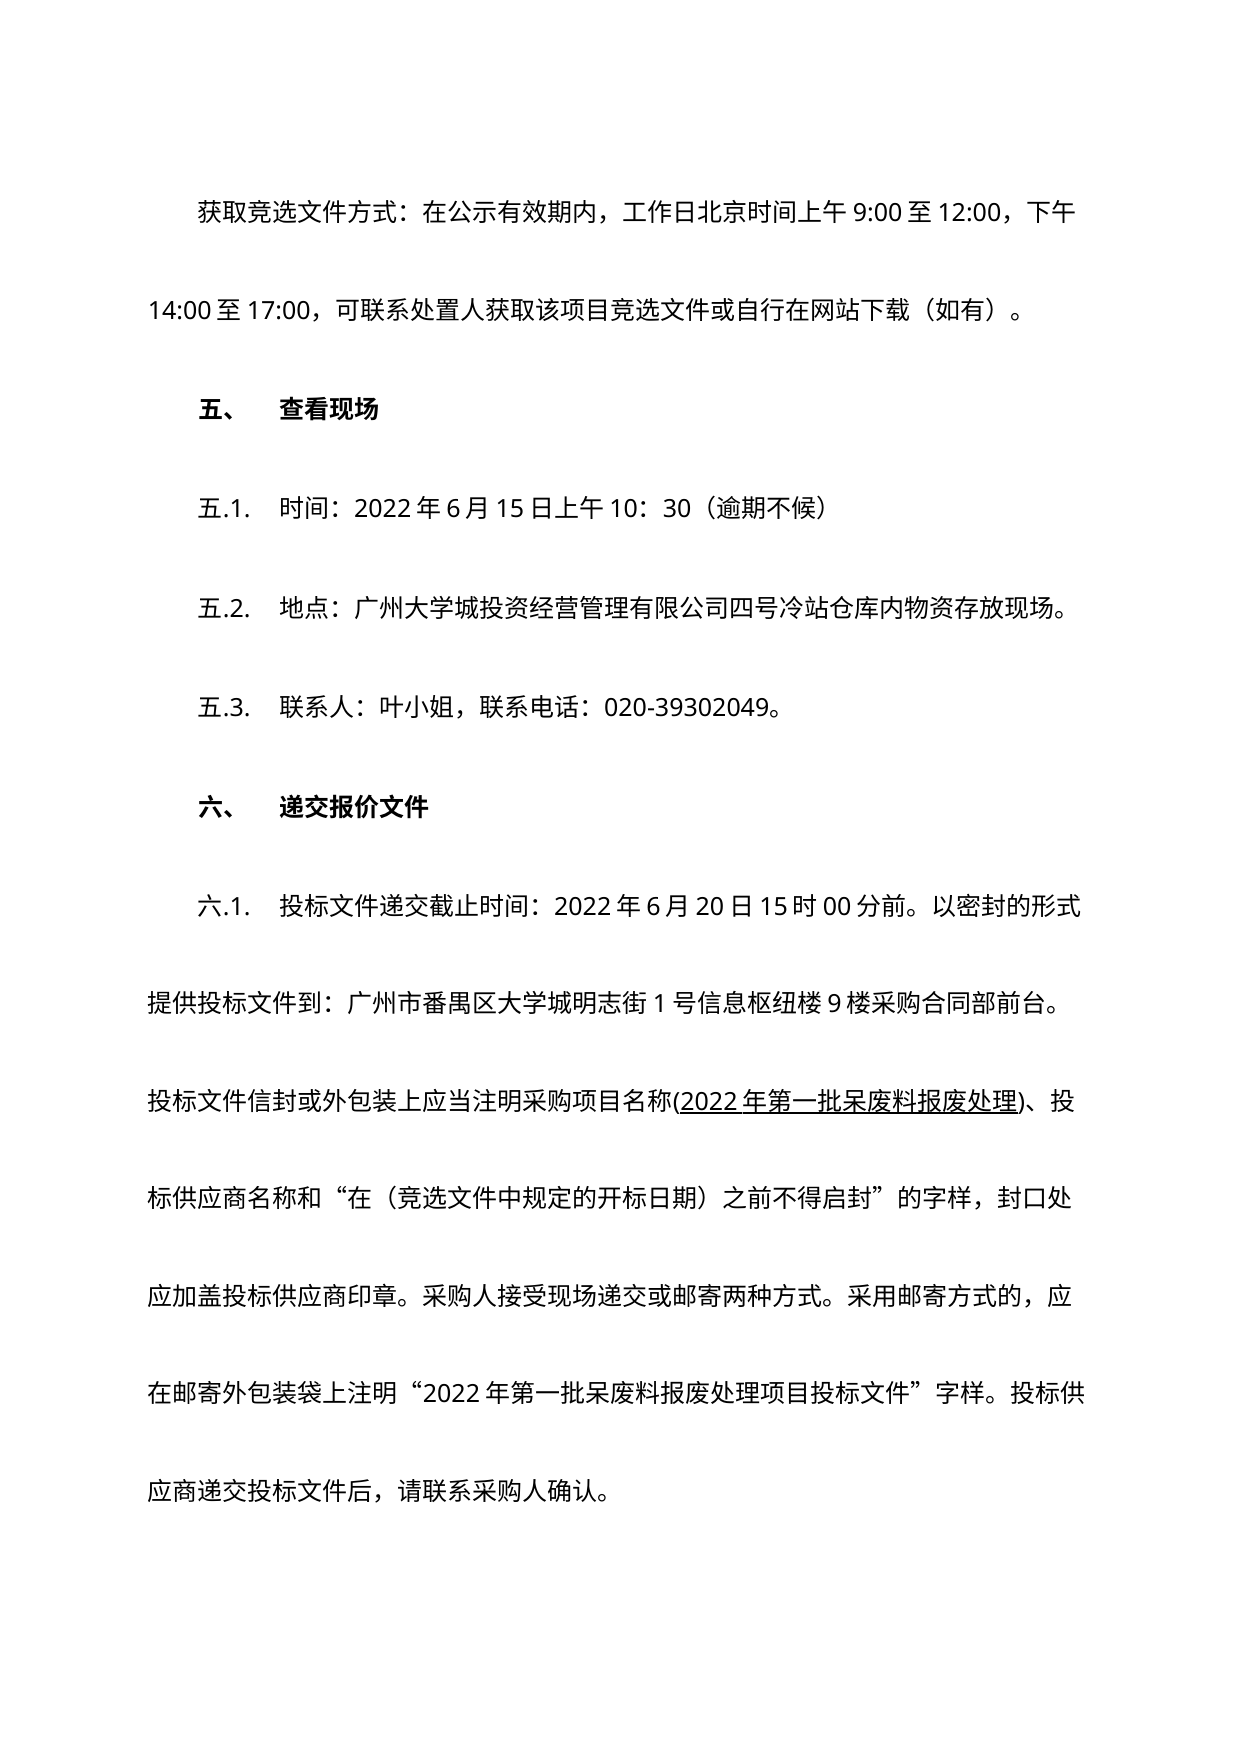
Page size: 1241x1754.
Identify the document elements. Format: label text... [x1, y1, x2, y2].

text 获取竞选文件方式：在公示有效期内，工作日北京时间上午9:00至12:00，下午14:00至17:00，可联系处置人获取该项目竞选文件或自行在网站下载（如有）。 [148, 178, 1092, 341]
list 递交报价文件 [148, 773, 1092, 838]
list 时间：2022年6月15日上午10：30（逾期不候） [148, 474, 1092, 539]
list 联系人：叶小姐，联系电话：020-39302049。 [148, 673, 1092, 738]
list 地点：广州大学城投资经营管理有限公司四号冷站仓库内物资存放现场。 [148, 574, 1092, 639]
list 查看现场 [148, 375, 1092, 440]
list 投标文件递交截止时间：2022年6月20日15时00分前。以密封的形式提供投标文件到：广州市番禺区大学城明志街1号信息枢纽楼9楼采购合同部前台。投标文件信封或外包装上应当注明采购项目名称(2022年第一批呆废料报废处理)、投标供应商名称和“在（竞选文件中规定的开标日期）之前不得启封”的字样，封口处应加盖投标供应商印章。采购人接受现场递交或邮寄两种方式。采用邮寄方式的，应在邮寄外包装袋上注明“2022年第一批呆废料报废处理项目投标文件”字样。投标供应商递交投标文件后，请联系采购人确认。 [148, 872, 1092, 1522]
